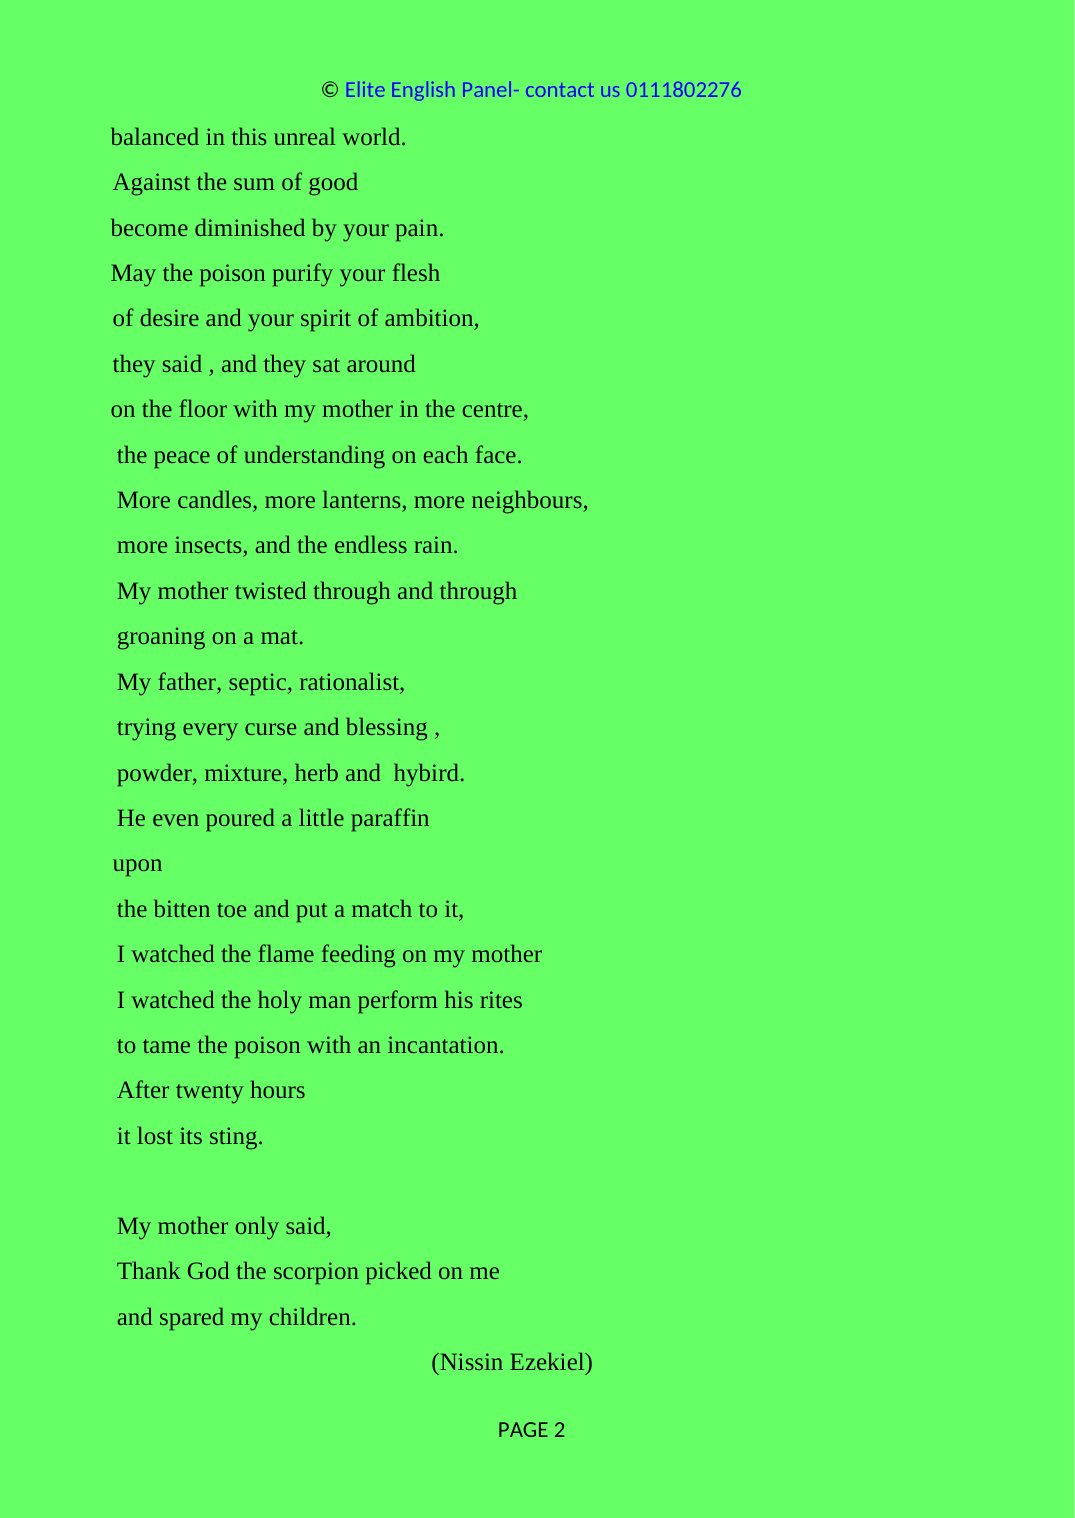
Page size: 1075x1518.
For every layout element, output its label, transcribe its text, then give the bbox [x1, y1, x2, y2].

text groaning on a mat. [85, 621, 1025, 650]
text Against the sum of good [85, 167, 1025, 196]
text and spared my children. [85, 1302, 1025, 1331]
text Thank God the scorpion picked on me [85, 1256, 1025, 1285]
text May the poison purify your flesh [85, 258, 1025, 287]
text powder, mixture, herb and hybird. [85, 758, 1025, 786]
text I watched the holy man perform his rites [85, 985, 1025, 1013]
text balanced in this unreal world. [85, 122, 1025, 151]
text My mother only said, [85, 1211, 1025, 1240]
text become diminished by your pain. [85, 213, 1025, 241]
text My father, septic, rationalist, [85, 667, 1025, 696]
text of desire and your spirit of ambition, [85, 303, 1025, 332]
text it lost its sting. [85, 1121, 1025, 1150]
text My mother twisted through and through [85, 576, 1025, 605]
text the peace of understanding on each face. [85, 440, 1025, 468]
text upon [85, 848, 1025, 877]
text More candles, more lanterns, more neighbours, [85, 485, 1025, 514]
text they said , and they sat around [85, 349, 1025, 378]
text I watched the flame feeding on my mother [85, 939, 1025, 968]
text the bitten toe and put a match to it, [85, 894, 1025, 923]
text He even poured a little paraffin [85, 803, 1025, 832]
text trying every curse and blessing , [85, 712, 1025, 741]
text to tame the poison with an incantation. [85, 1030, 1025, 1059]
text (Nissin Ezekiel) [56, 1347, 1025, 1376]
text on the floor with my mother in the centre, [85, 394, 1025, 423]
text more insects, and the endless rain. [85, 531, 1025, 559]
text After twenty hours [85, 1076, 1025, 1104]
